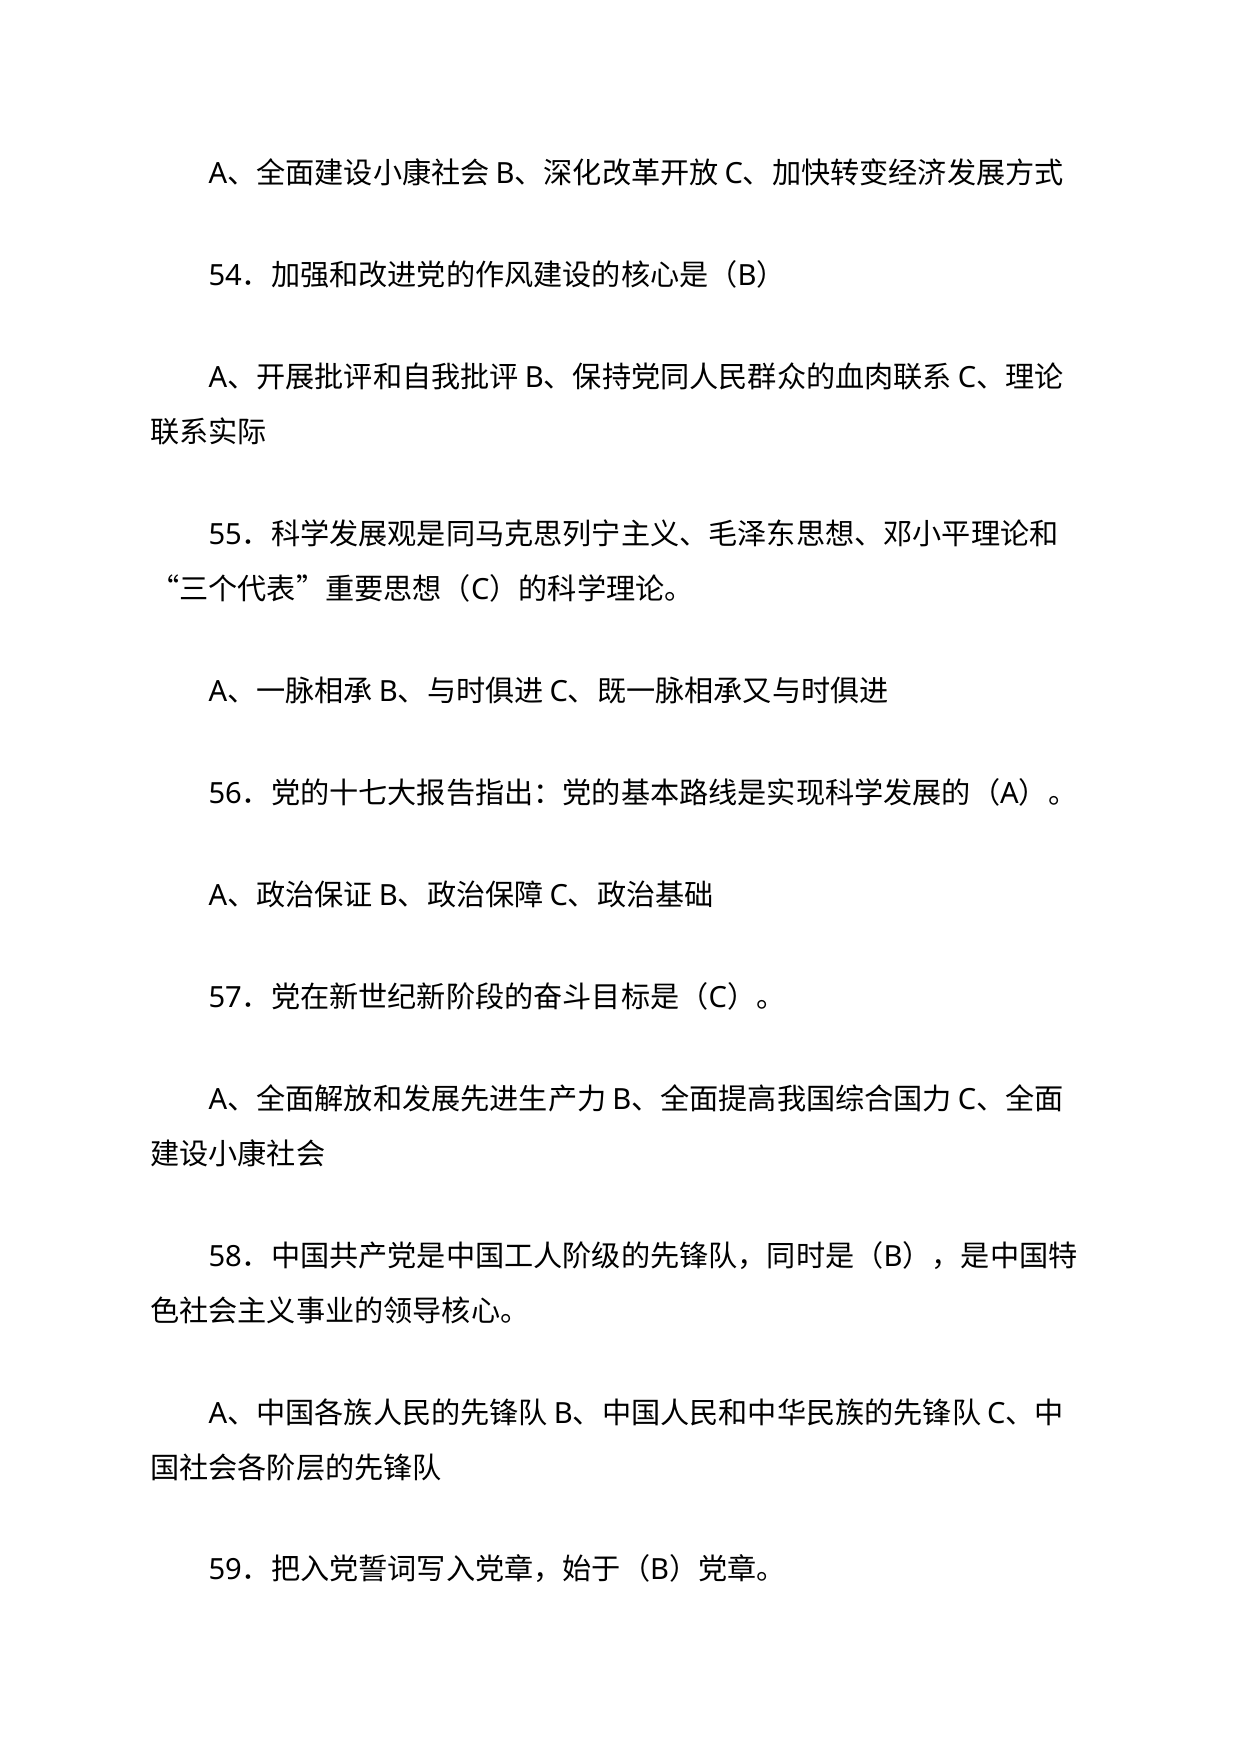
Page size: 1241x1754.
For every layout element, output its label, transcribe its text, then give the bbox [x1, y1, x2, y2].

text A、中国各族人民的先锋队B、中国人民和中华民族的先锋队C、中国社会各阶层的先锋队 [150, 1389, 1090, 1486]
text A、全面建设小康社会B、深化改革开放C、加快转变经济发展方式 [150, 150, 1090, 192]
text 56．党的十七大报告指出：党的基本路线是实现科学发展的（A）。 [150, 770, 1090, 812]
text A、开展批评和自我批评B、保持党同人民群众的血肉联系C、理论联系实际 [150, 354, 1090, 451]
text A、政治保证B、政治保障C、政治基础 [150, 872, 1090, 914]
text 54．加强和改进党的作风建设的核心是（B） [150, 252, 1090, 294]
text 58．中国共产党是中国工人阶级的先锋队，同时是（B），是中国特色社会主义事业的领导核心。 [150, 1232, 1090, 1330]
text 59．把入党誓词写入党章，始于（B）党章。 [150, 1546, 1090, 1588]
text 57．党在新世纪新阶段的奋斗目标是（C）。 [150, 974, 1090, 1016]
text A、全面解放和发展先进生产力B、全面提高我国综合国力C、全面建设小康社会 [150, 1076, 1090, 1173]
text 55．科学发展观是同马克思列宁主义、毛泽东思想、邓小平理论和“三个代表”重要思想（C）的科学理论。 [150, 511, 1090, 608]
text A、一脉相承B、与时俱进C、既一脉相承又与时俱进 [150, 668, 1090, 710]
